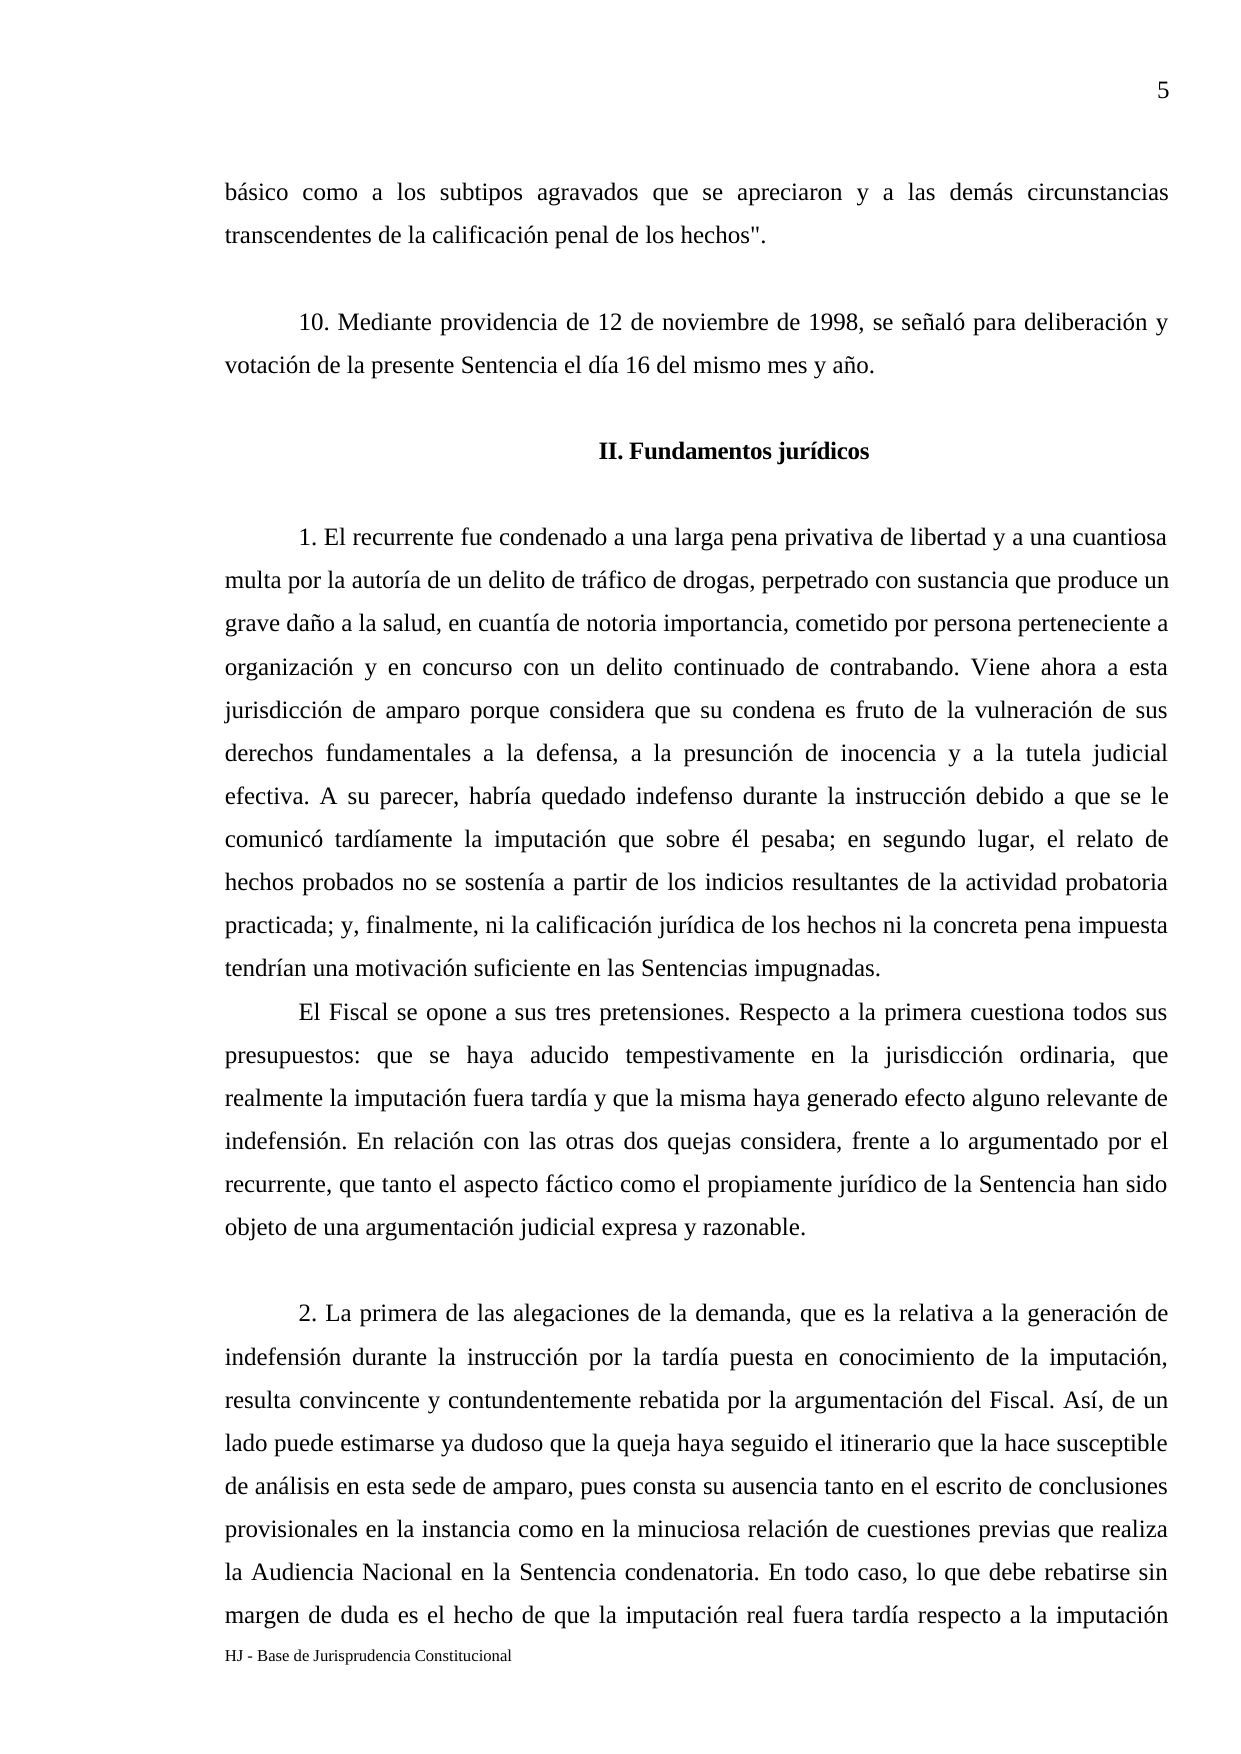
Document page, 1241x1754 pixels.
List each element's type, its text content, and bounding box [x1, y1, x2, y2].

text 1. El recurrente fue condenado a una larga pena privativa de libertad y a una cuantiosa multa por la autoría de un delito de tráfico de drogas, perpetrado con sustancia que produce un grave daño a la salud, en cuantía de notoria importancia, cometido por persona perteneciente a organización y en concurso con un delito continuado de contrabando. Viene ahora a esta jurisdicción de amparo porque considera que su condena es fruto de la vulneración de sus derechos fundamentales a la defensa, a la presunción de inocencia y a la tutela judicial efectiva. A su parecer, habría quedado indefenso durante la instrucción debido a que se le comunicó tardíamente la imputación que sobre él pesaba; en segundo lugar, el relato de hechos probados no se sostenía a partir de los indicios resultantes de la actividad probatoria practicada; y, finalmente, ni la calificación jurídica de los hechos ni la concreta pena impuesta tendrían una motivación suficiente en las Sentencias impugnadas. [224, 522, 1169, 982]
subtitle II. Fundamentos jurídicos [224, 436, 1169, 465]
text 10. Mediante providencia de 12 de noviembre de 1998, se señaló para deliberación y votación de la presente Sentencia el día 16 del mismo mes y año. [224, 307, 1169, 378]
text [224, 177, 1169, 249]
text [224, 1298, 1169, 1629]
text El Fiscal se opone a sus tres pretensiones. Respecto a la primera cuestiona todos sus presupuestos: que se haya aducido tempestivamente en la jurisdicción ordinaria, que realmente la imputación fuera tardía y que la misma haya generado efecto alguno relevante de indefensión. En relación con las otras dos quejas considera, frente a lo argumentado por el recurrente, que tanto el aspecto fáctico como el propiamente jurídico de la Sentencia han sido objeto de una argumentación judicial expresa y razonable. [224, 997, 1169, 1241]
